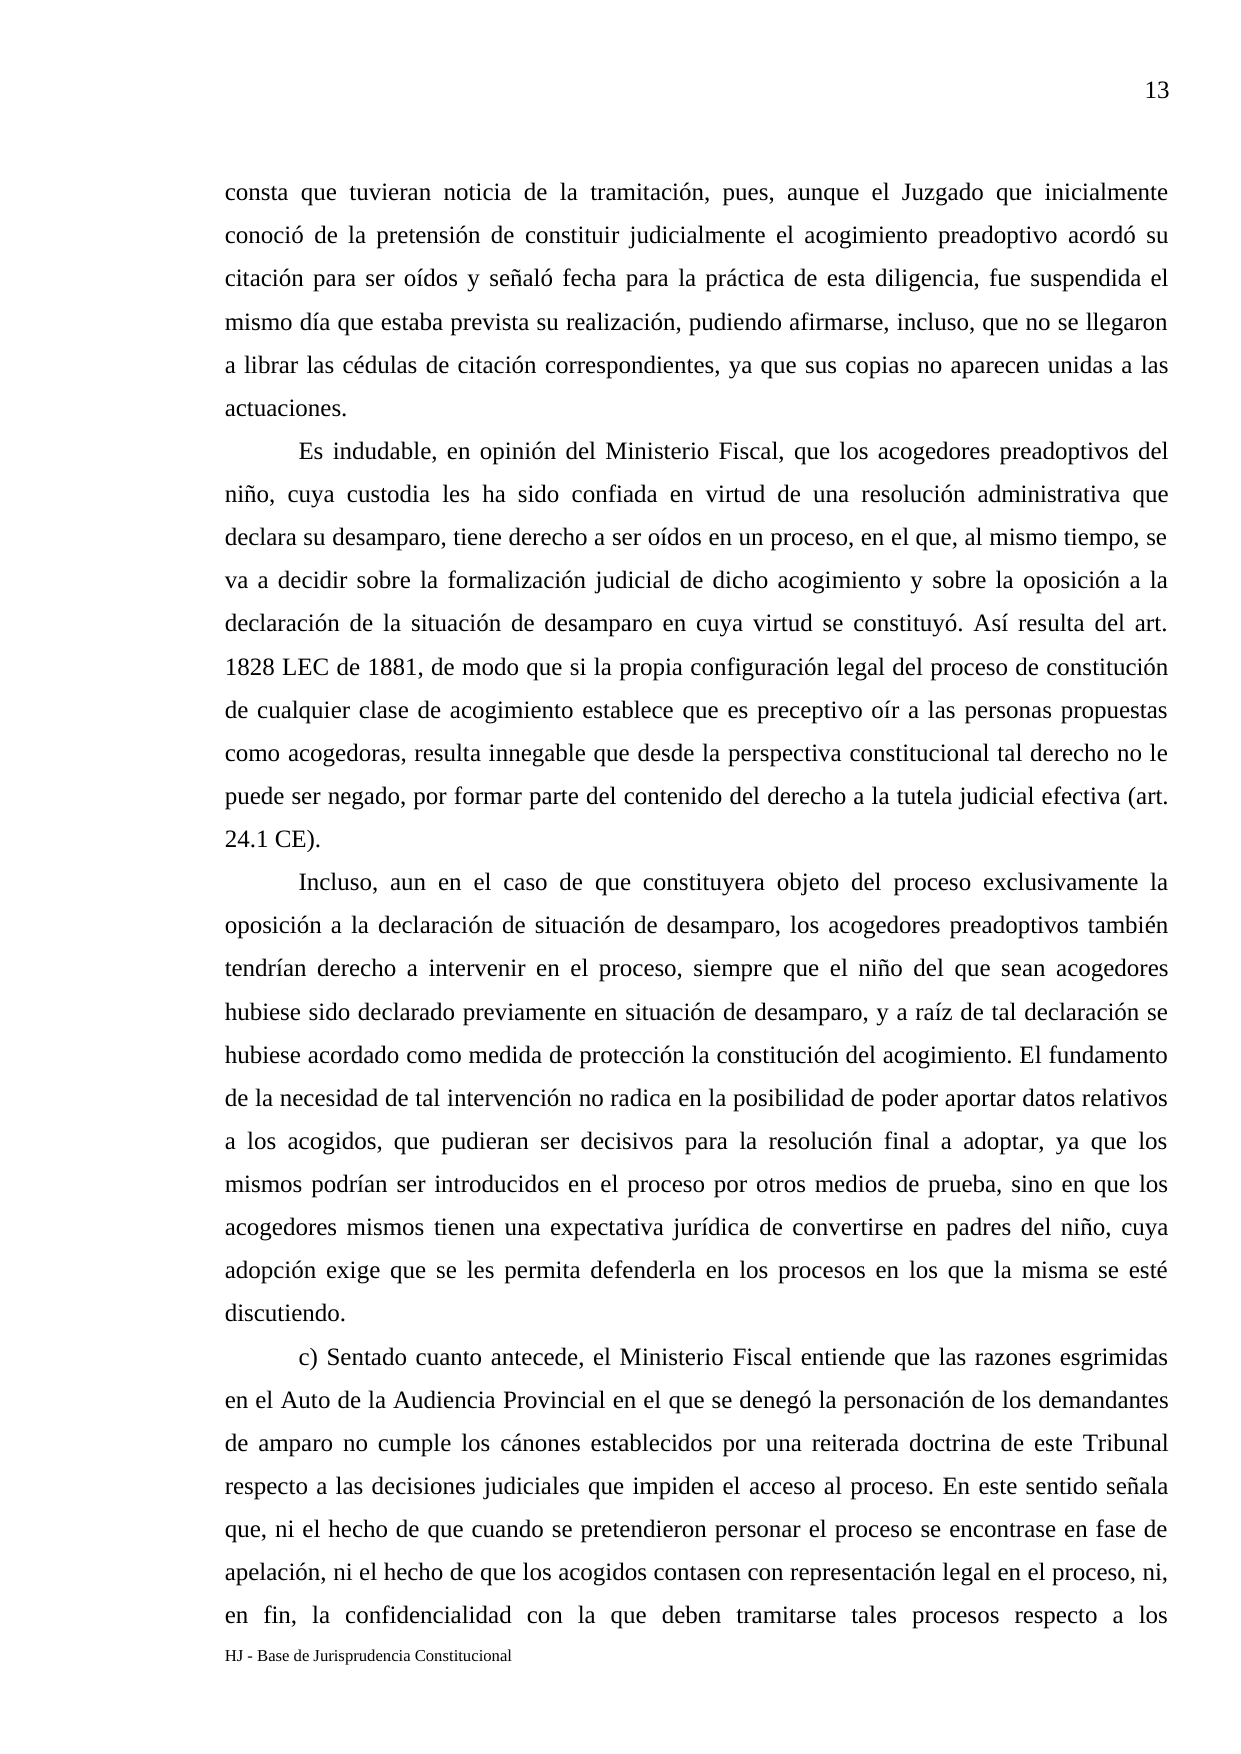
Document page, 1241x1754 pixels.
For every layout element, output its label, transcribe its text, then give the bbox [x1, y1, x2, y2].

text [224, 1342, 1169, 1629]
text Incluso, aun en el caso de que constituyera objeto del proceso exclusivamente la oposición a la declaración de situación de desamparo, los acogedores preadoptivos también tendrían derecho a intervenir en el proceso, siempre que el niño del que sean acogedores hubiese sido declarado previamente en situación de desamparo, y a raíz de tal declaración se hubiese acordado como medida de protección la constitución del acogimiento. El fundamento de la necesidad de tal intervención no radica en la posibilidad de poder aportar datos relativos a los acogidos, que pudieran ser decisivos para la resolución final a adoptar, ya que los mismos podrían ser introducidos en el proceso por otros medios de prueba, sino en que los acogedores mismos tienen una expectativa jurídica de convertirse en padres del niño, cuya adopción exige que se les permita defenderla en los procesos en los que la misma se esté discutiendo. [224, 867, 1169, 1327]
text Es indudable, en opinión del Ministerio Fiscal, que los acogedores preadoptivos del niño, cuya custodia les ha sido confiada en virtud de una resolución administrativa que declara su desamparo, tiene derecho a ser oídos en un proceso, en el que, al mismo tiempo, se va a decidir sobre la formalización judicial de dicho acogimiento y sobre la oposición a la declaración de la situación de desamparo en cuya virtud se constituyó. Así resulta del art. 1828 LEC de 1881, de modo que si la propia configuración legal del proceso de constitución de cualquier clase de acogimiento establece que es preceptivo oír a las personas propuestas como acogedoras, resulta innegable que desde la perspectiva constitucional tal derecho no le puede ser negado, por formar parte del contenido del derecho a la tutela judicial efectiva (art. 24.1 CE). [224, 436, 1169, 853]
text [224, 177, 1169, 422]
